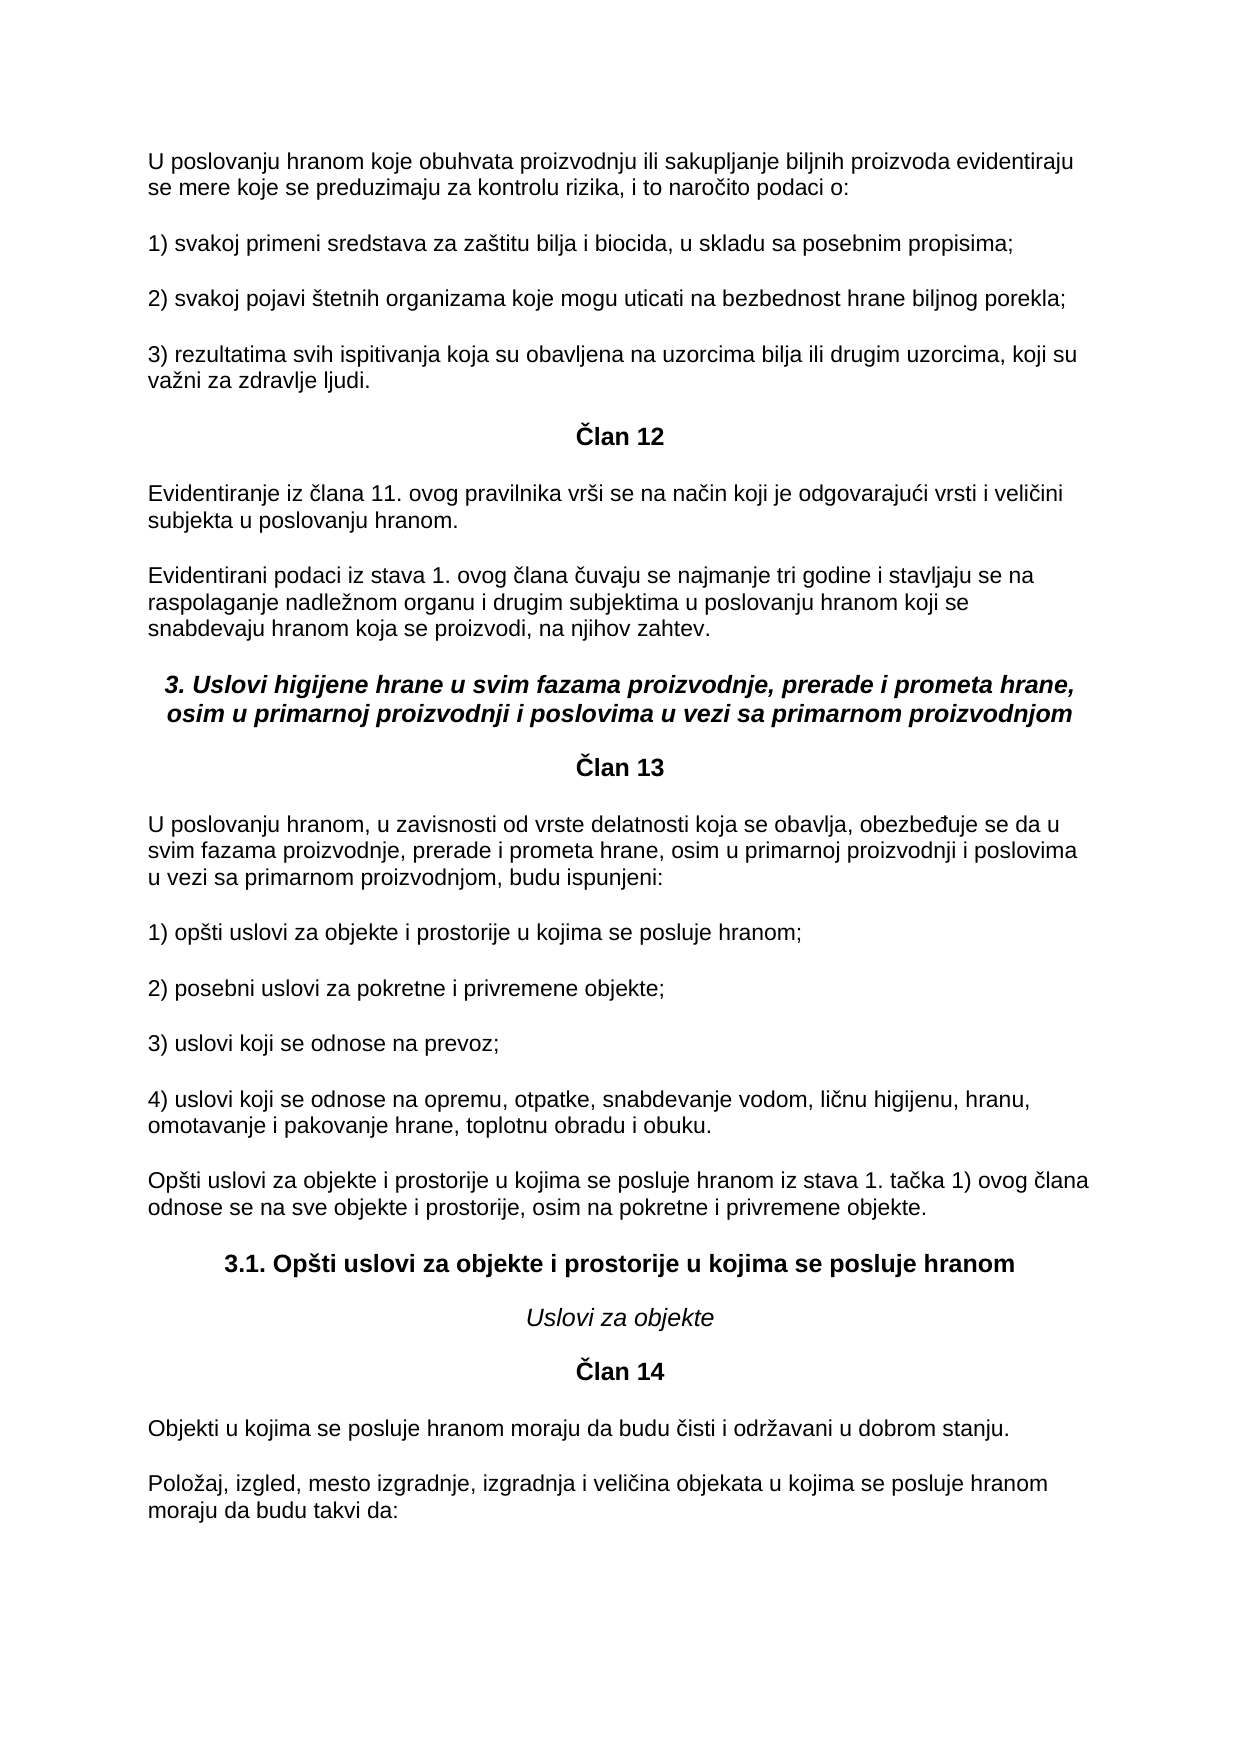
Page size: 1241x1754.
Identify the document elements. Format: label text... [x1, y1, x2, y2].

text 2) svakoj pojavi štetnih organizama koje mogu uticati na bezbednost hrane biljnog porekla; [148, 285, 1093, 311]
text Opšti uslovi za objekte i prostorije u kojima se posluje hranom iz stava 1. tačka 1) ovog člana odnose se na sve objekte i prostorije, osim na pokretne i privremene objekte. [148, 1167, 1093, 1220]
text Evidentirani podaci iz stava 1. ovog člana čuvaju se najmanje tri godine i stavljaju se na raspolaganje nadležnom organu i drugim subjektima u poslovanju hranom koji se snabdevaju hranom koja se proizvodi, na njihov zahtev. [148, 562, 1093, 641]
text 3.1. Opšti uslovi za objekte i prostorije u kojima se posluje hranom [148, 1249, 1093, 1278]
text Član 14 [148, 1357, 1093, 1386]
text Objekti u kojima se posluje hranom moraju da budu čisti i održavani u dobrom stanju. [148, 1415, 1093, 1441]
text 3) rezultatima svih ispitivanja koja su obavljena na uzorcima bilja ili drugim uzorcima, koji su važni za zdravlje ljudi. [148, 341, 1093, 393]
text 1) svakoj primeni sredstava za zaštitu bilja i biocida, u skladu sa posebnim propisima; [148, 229, 1093, 256]
text 3. Uslovi higijene hrane u svim fazama proizvodnje, prerade i prometa hrane, osim u primarnoj proizvodnji i poslovima u vezi sa primarnom proizvodnjom [148, 670, 1093, 728]
text Položaj, izgled, mesto izgradnje, izgradnja i veličina objekata u kojima se posluje hranom moraju da budu takvi da: [148, 1470, 1093, 1523]
text U poslovanju hranom koje obuhvata proizvodnju ili sakupljanje biljnih proizvoda evidentiraju se mere koje se preduzimaju za kontrolu rizika, i to naročito podaci o: [148, 148, 1093, 200]
text Uslovi za objekte [148, 1303, 1093, 1332]
text 3) uslovi koji se odnose na prevoz; [148, 1030, 1093, 1056]
text 1) opšti uslovi za objekte i prostorije u kojima se posluje hranom; [148, 919, 1093, 945]
text U poslovanju hranom, u zavisnosti od vrste delatnosti koja se obavlja, obezbeđuje se da u svim fazama proizvodnje, prerade i prometa hrane, osim u primarnoj proizvodnji i poslovima u vezi sa primarnom proizvodnjom, budu ispunjeni: [148, 811, 1093, 890]
text Evidentiranje iz člana 11. ovog pravilnika vrši se na način koji je odgovarajući vrsti i veličini subjekta u poslovanju hranom. [148, 480, 1093, 533]
text 4) uslovi koji se odnose na opremu, otpatke, snabdevanje vodom, ličnu higijenu, hranu, omotavanje i pakovanje hrane, toplotnu obradu i obuku. [148, 1086, 1093, 1138]
text Član 12 [148, 422, 1093, 451]
text Član 13 [148, 753, 1093, 782]
text 2) posebni uslovi za pokretne i privremene objekte; [148, 974, 1093, 1001]
